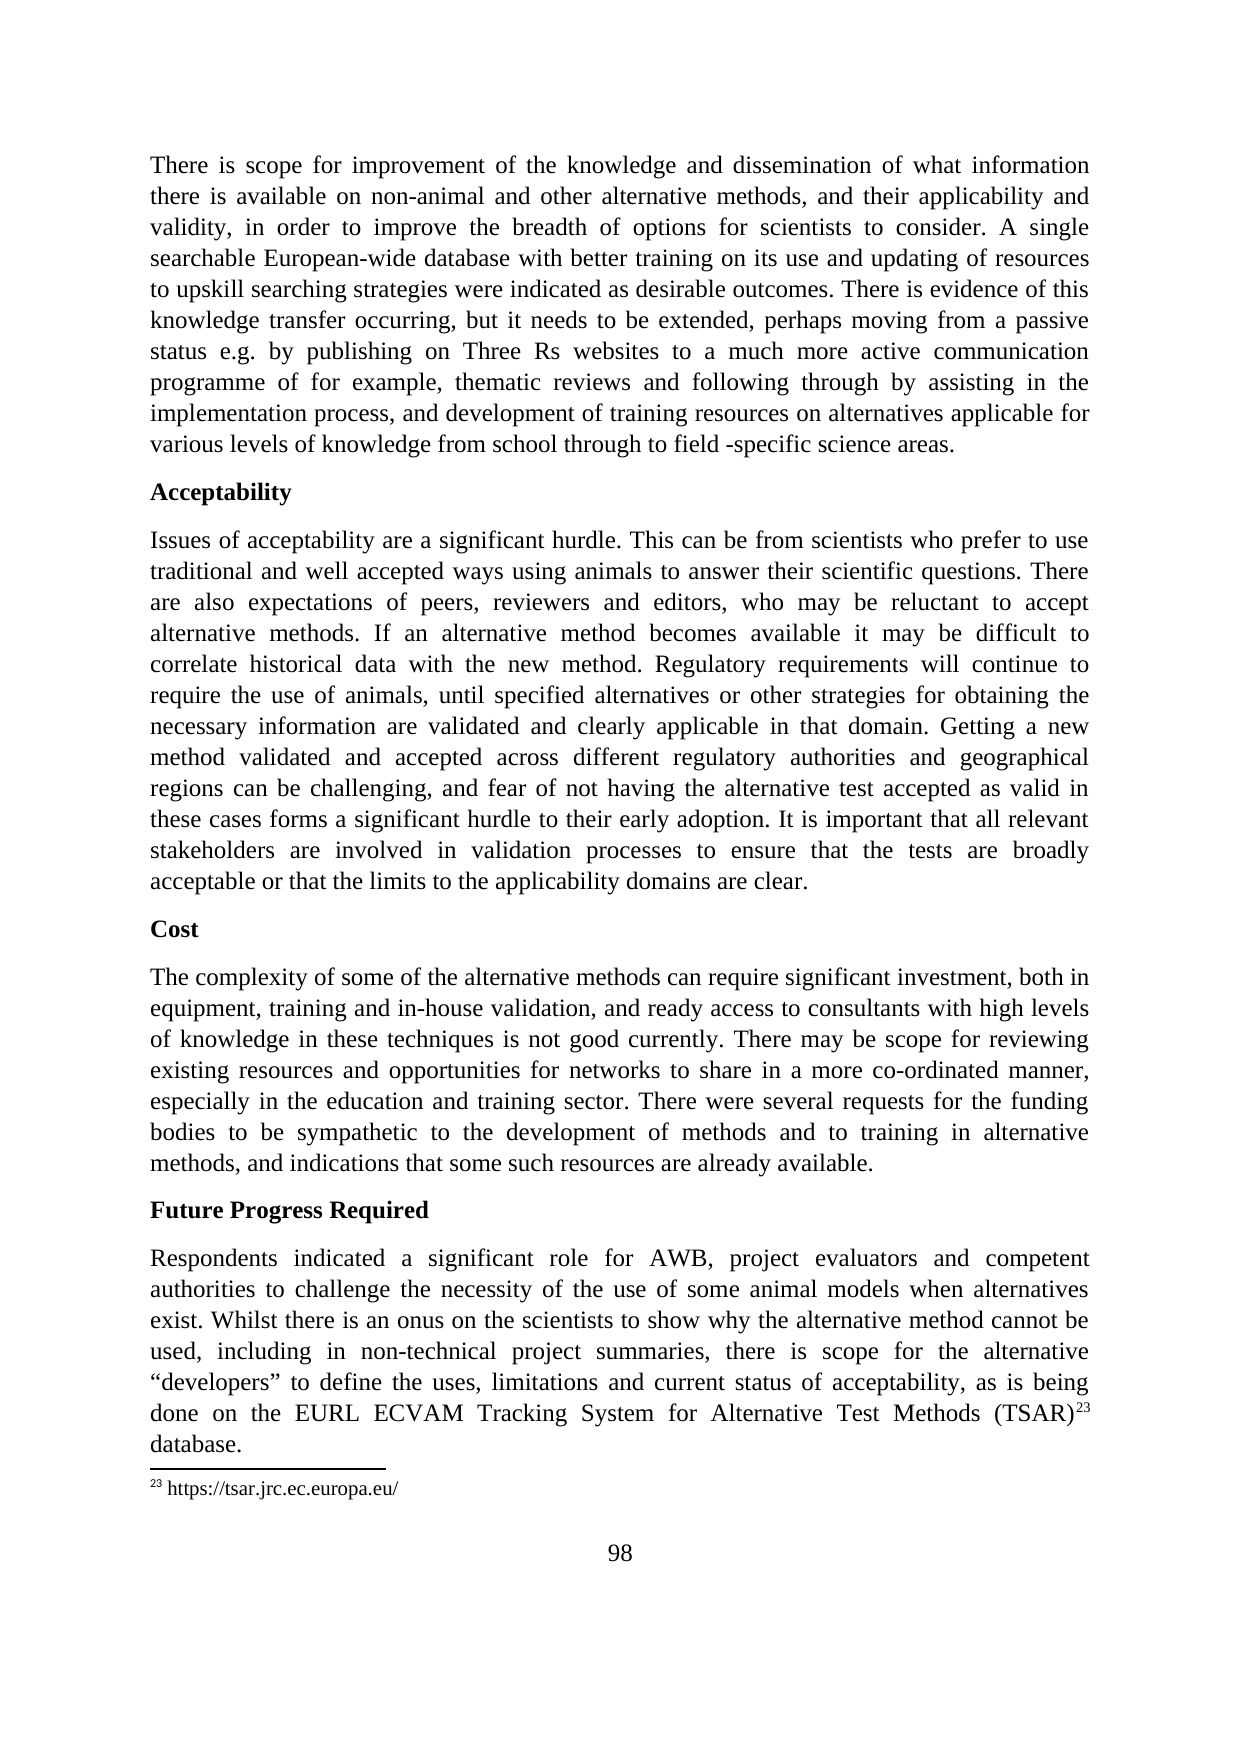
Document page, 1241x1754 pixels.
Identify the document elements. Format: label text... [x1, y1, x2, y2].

text Issues of acceptability are a significant hurdle. This can be from scientists who prefer to use traditional and well accepted ways using animals to answer their scientific questions. There are also expectations of peers, reviewers and editors, who may be reluctant to accept alternative methods. If an alternative method becomes available it may be difficult to correlate historical data with the new method. Regulatory requirements will continue to require the use of animals, until specified alternatives or other strategies for obtaining the necessary information are validated and clearly applicable in that domain. Getting a new method validated and accepted across different regulatory authorities and geographical regions can be challenging, and fear of not having the alternative test accepted as valid in these cases forms a significant hurdle to their early adoption. It is important that all relevant stakeholders are involved in validation processes to ensure that the tests are broadly acceptable or that the limits to the applicability domains are clear. [150, 525, 1090, 895]
text The complexity of some of the alternative methods can require significant investment, both in equipment, training and in-house validation, and ready access to consultants with high levels of knowledge in these techniques is not good currently. There may be scope for reviewing existing resources and opportunities for networks to share in a more co-ordinated manner, especially in the education and training sector. There were several requests for the funding bodies to be sympathetic to the development of methods and to training in alternative methods, and indications that some such resources are already available. [150, 962, 1090, 1177]
text Acceptability [150, 477, 1090, 506]
text There is scope for improvement of the knowledge and dissemination of what information there is available on non-animal and other alternative methods, and their applicability and validity, in order to improve the breadth of options for scientists to consider. A single searchable European-wide database with better training on its use and updating of resources to upskill searching strategies were indicated as desirable outcomes. There is evidence of this knowledge transfer occurring, but it needs to be extended, perhaps moving from a passive status e.g. by publishing on Three Rs websites to a much more active communication programme of for example, thematic reviews and following through by assisting in the implementation process, and development of training resources on alternatives applicable for various levels of knowledge from school through to field -specific science areas. [150, 150, 1090, 458]
text Future Progress Required [150, 1196, 1090, 1224]
text Cost [150, 914, 1090, 943]
text Respondents indicated a significant role for AWB, project evaluators and competent authorities to challenge the necessity of the use of some animal models when alternatives exist. Whilst there is an onus on the scientists to show why the alternative method cannot be used, including in non-technical project summaries, there is scope for the alternative “developers” to define the uses, limitations and current status of acceptability, as is being done on the EURL ECVAM Tracking System for Alternative Test Methods (TSAR) database. [150, 1243, 1090, 1458]
